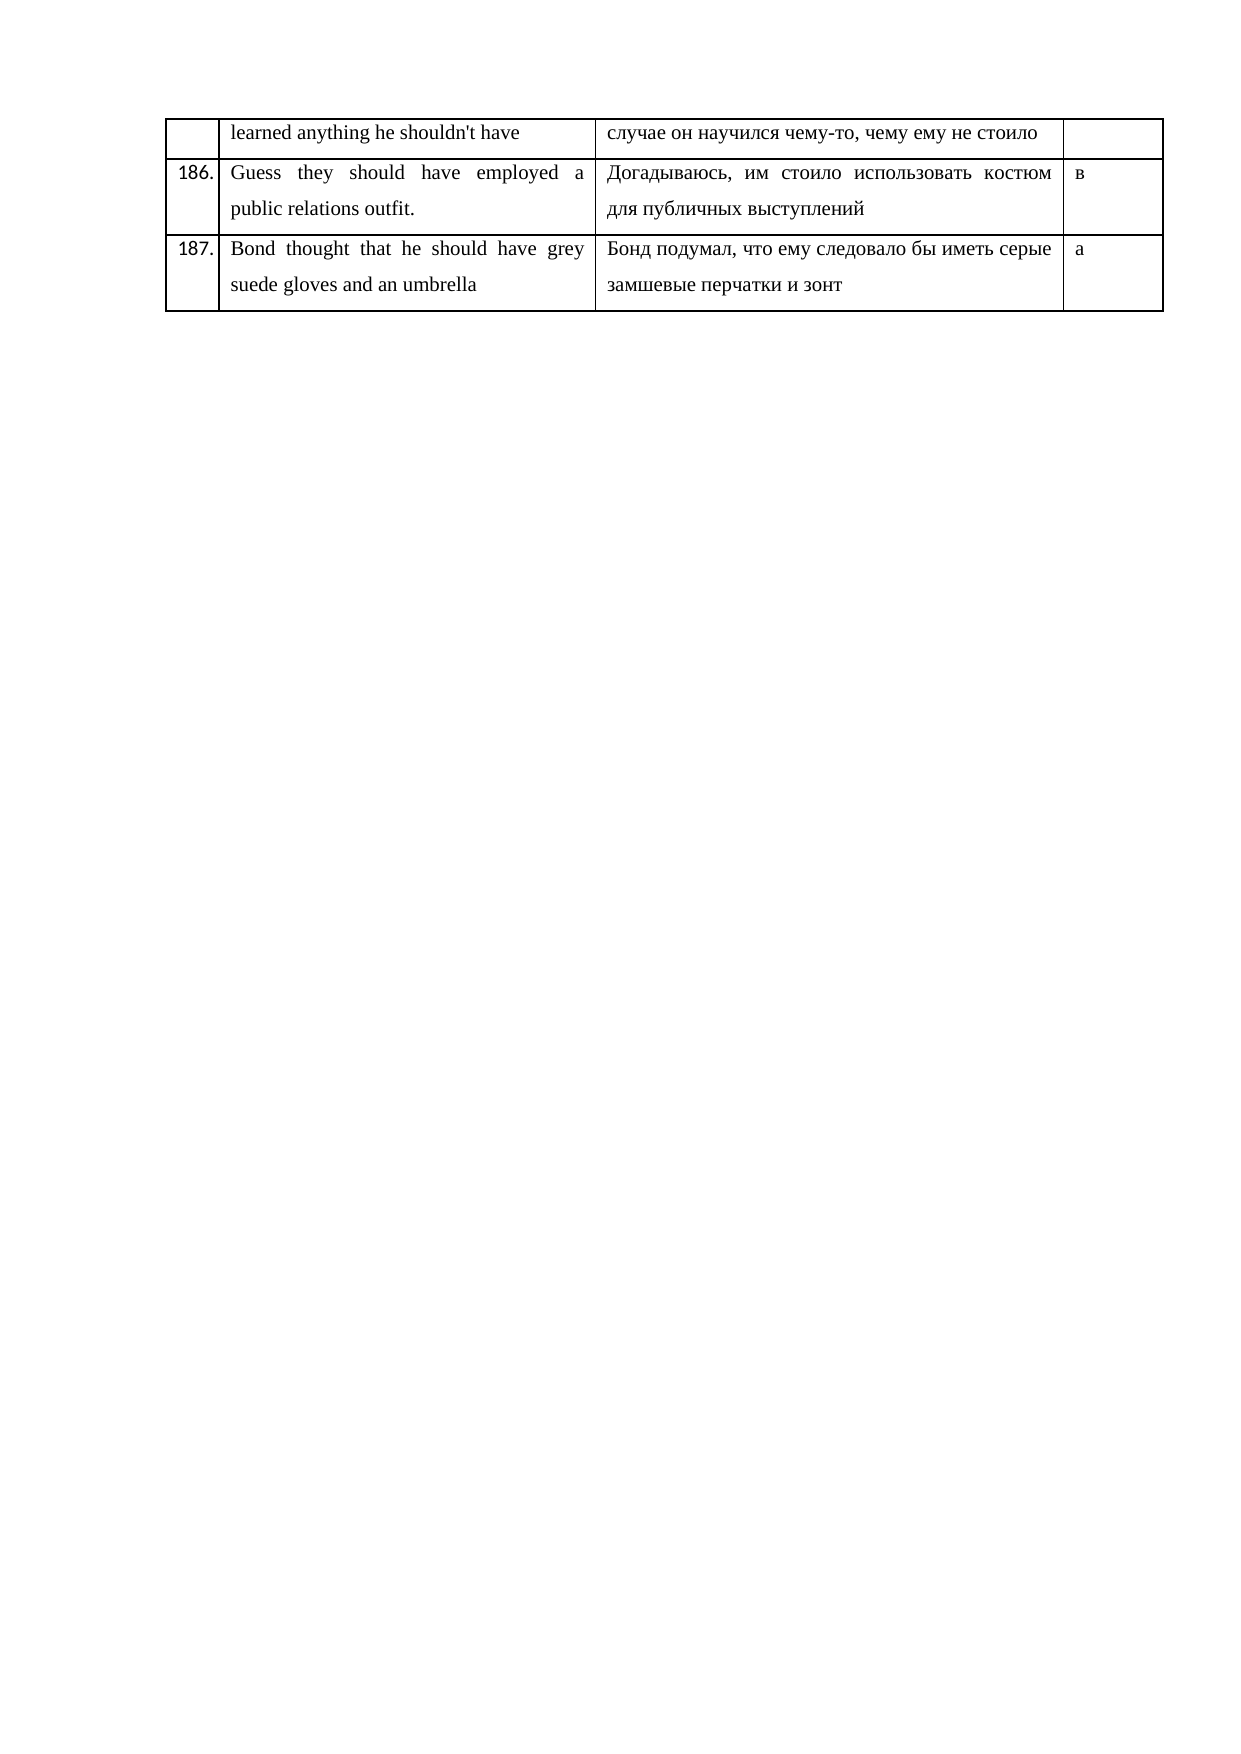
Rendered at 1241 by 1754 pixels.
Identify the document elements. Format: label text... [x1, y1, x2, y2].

table_cell [167, 160, 218, 234]
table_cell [220, 120, 595, 158]
table_cell Бонд подумал, что ему следовало бы иметь серые замшевые перчатки и зонт [596, 236, 1063, 310]
table_cell Guess they should have employed a public relations outfit. [220, 160, 595, 234]
table_cell [167, 236, 218, 310]
table_cell б [1064, 120, 1162, 158]
table_cell [167, 120, 218, 158]
table_cell Догадываюсь, им стоило использовать костюм для публичных выступлений [596, 160, 1063, 234]
table_cell а [1064, 236, 1162, 310]
table_cell Bond thought that he should have grey suede gloves and an umbrella [220, 236, 595, 310]
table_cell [596, 120, 1063, 158]
table_cell в [1064, 160, 1162, 234]
